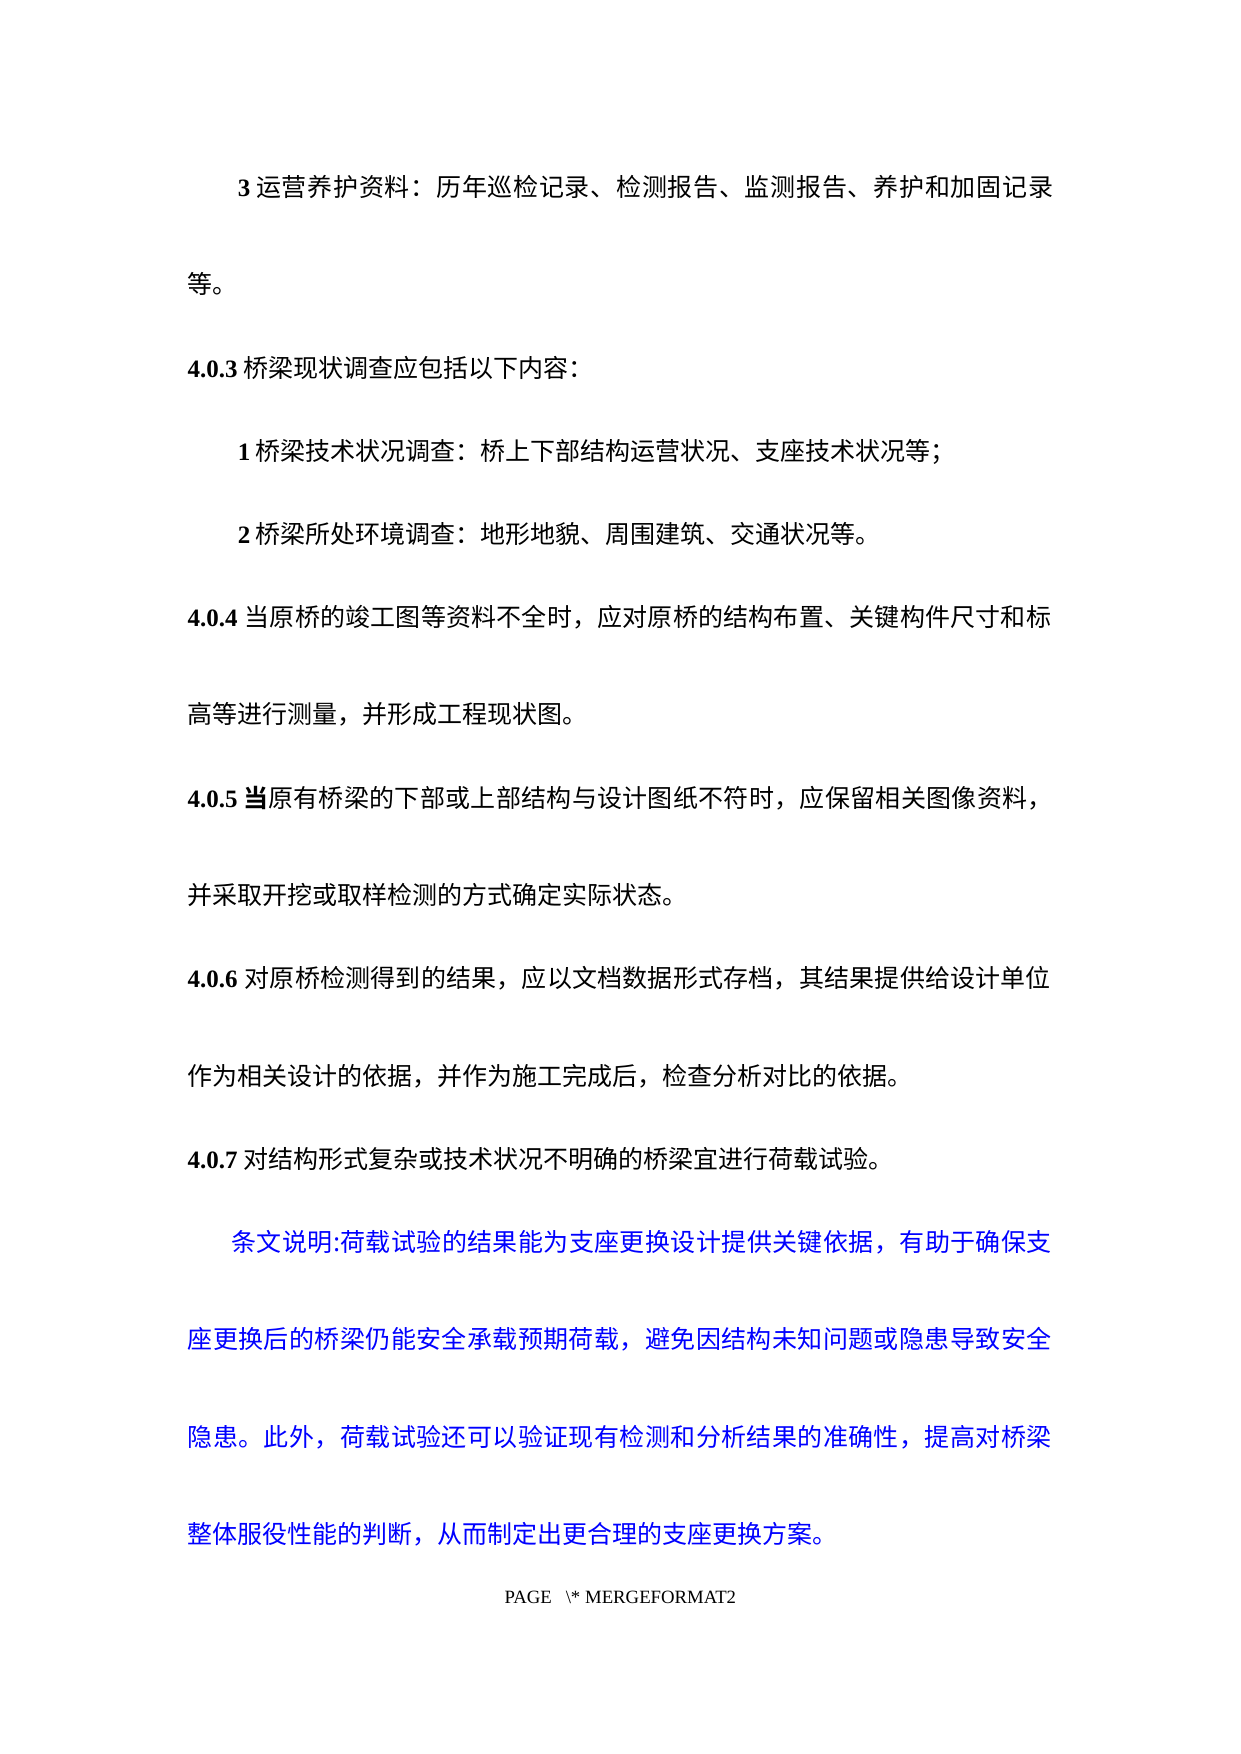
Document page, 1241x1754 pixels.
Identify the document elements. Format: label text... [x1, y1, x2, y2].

text 4.0.7 对结构形式复杂或技术状况不明确的桥梁宜进行荷载试验。 [187, 1125, 1053, 1190]
text 3运营养护资料：历年巡检记录、检测报告、监测报告、养护和加固记录等。 [187, 153, 1053, 316]
text 2桥梁所处环境调查：地形地貌、周围建筑、交通状况等。 [187, 500, 1053, 565]
text 1桥梁技术状况调查：桥上下部结构运营状况、支座技术状况等； [187, 417, 1053, 482]
text 4.0.4 当原桥的竣工图等资料不全时，应对原桥的结构布置、关键构件尺寸和标高等进行测量，并形成工程现状图。 [187, 583, 1053, 746]
text 4.0.6 对原桥检测得到的结果，应以文档数据形式存档，其结果提供给设计单位作为相关设计的依据，并作为施工完成后，检查分析对比的依据。 [187, 944, 1053, 1107]
text 条文说明:荷载试验的结果能为支座更换设计提供关键依据，有助于确保支座更换后的桥梁仍能安全承载预期荷载，避免因结构未知问题或隐患导致安全隐患。此外，荷载试验还可以验证现有检测和分析结果的准确性，提高对桥梁整体服役性能的判断，从而制定出更合理的支座更换方案。 [187, 1208, 1053, 1566]
text 4.0.3 桥梁现状调查应包括以下内容： [187, 334, 1053, 399]
text 4.0.5当原有桥梁的下部或上部结构与设计图纸不符时，应保留相关图像资料，并采取开挖或取样检测的方式确定实际状态。 [187, 764, 1053, 926]
